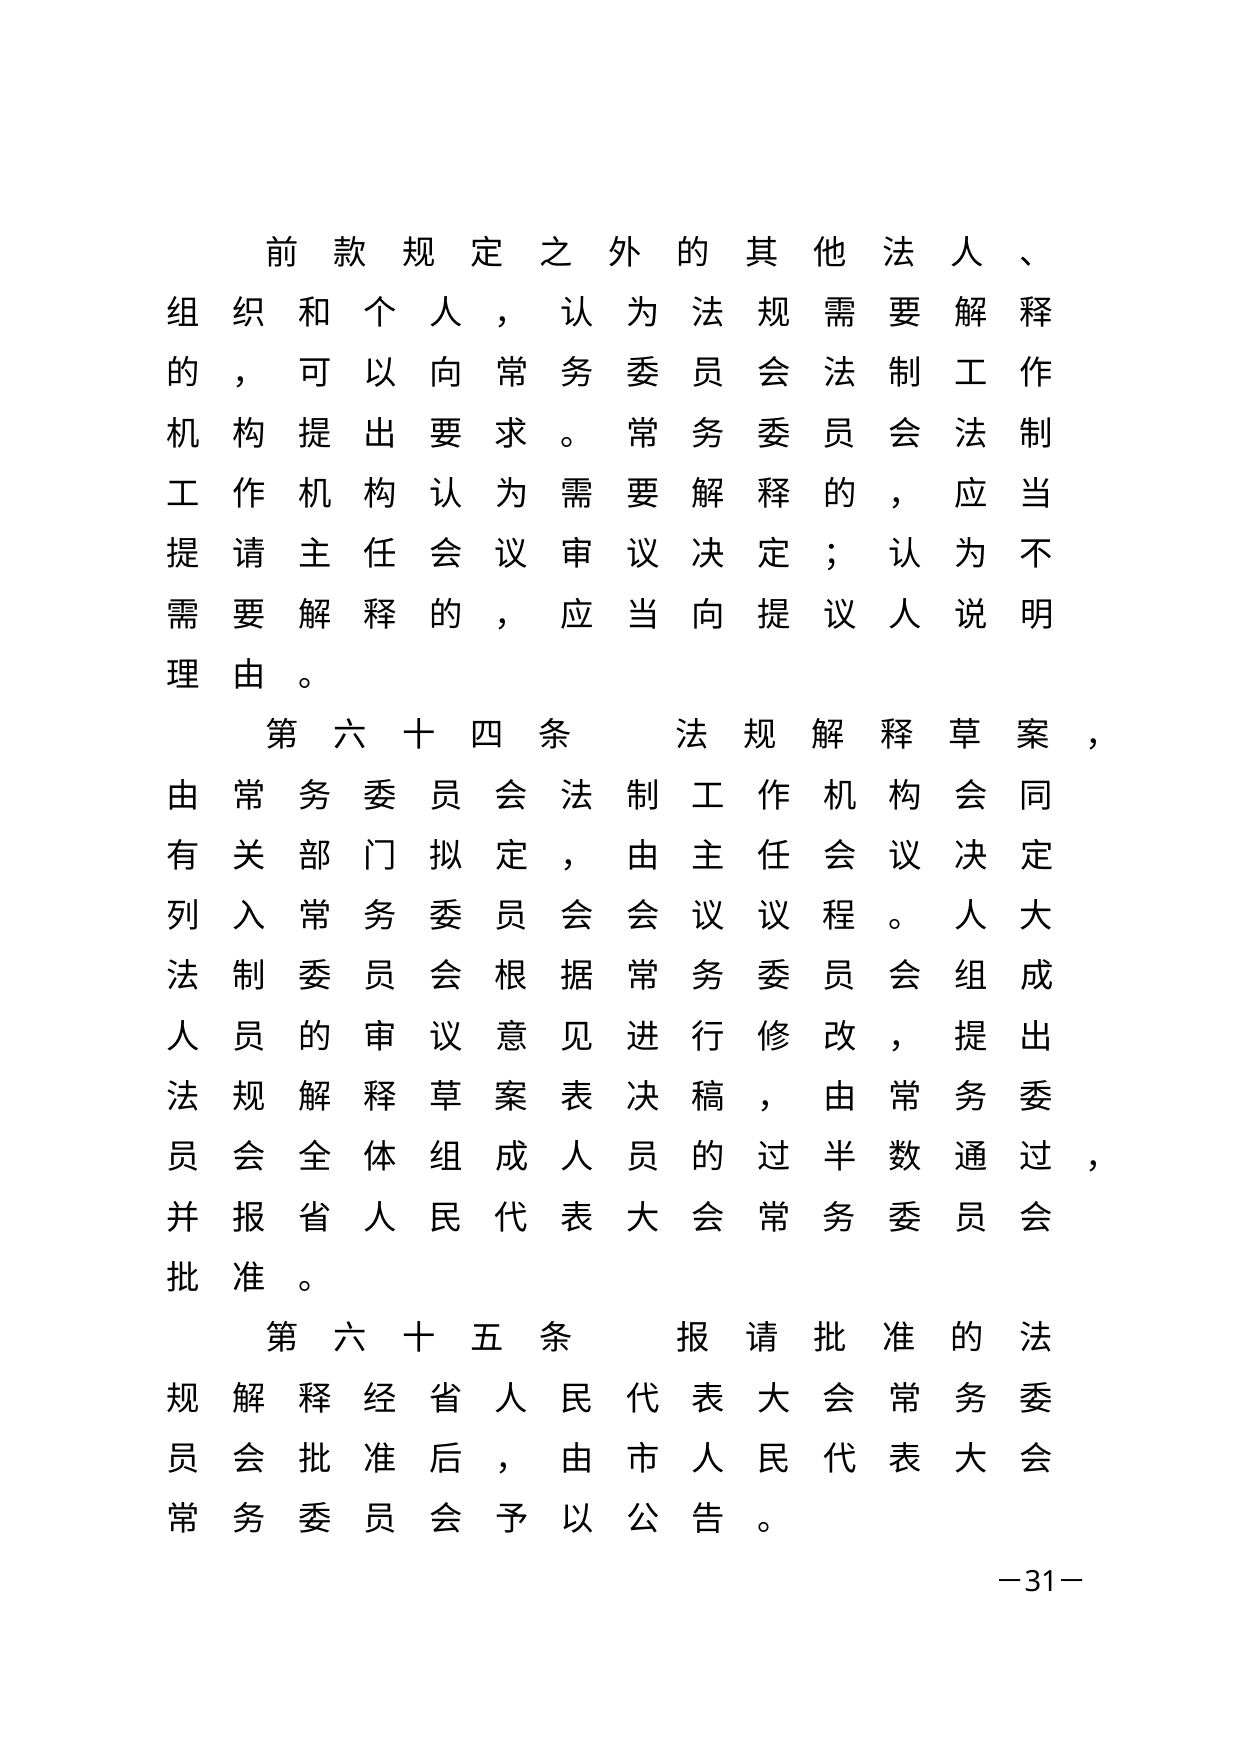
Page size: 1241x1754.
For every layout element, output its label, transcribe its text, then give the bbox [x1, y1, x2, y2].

text 前款规定之外的其他法人、组织和个人，认为法规需要解释的，可以向常务委员会法制工作机构提出要求。常务委员会法制工作机构认为需要解释的，应当提请主任会议审议决定；认为不需要解释的，应当向提议人说明理由。 [167, 219, 1085, 702]
text 第六十四条 法规解释草案，由常务委员会法制工作机构会同有关部门拟定，由主任会议决定列入常务委员会会议议程。人大法制委员会根据常务委员会组成人员的审议意见进行修改，提出法规解释草案表决稿，由常务委员会全体组成人员的过半数通过，并报省人民代表大会常务委员会批准。 [167, 702, 1085, 1305]
text 第六十五条 报请批准的法规解释经省人民代表大会常务委员会批准后，由市人民代表大会常务委员会予以公告。 [167, 1305, 1085, 1546]
